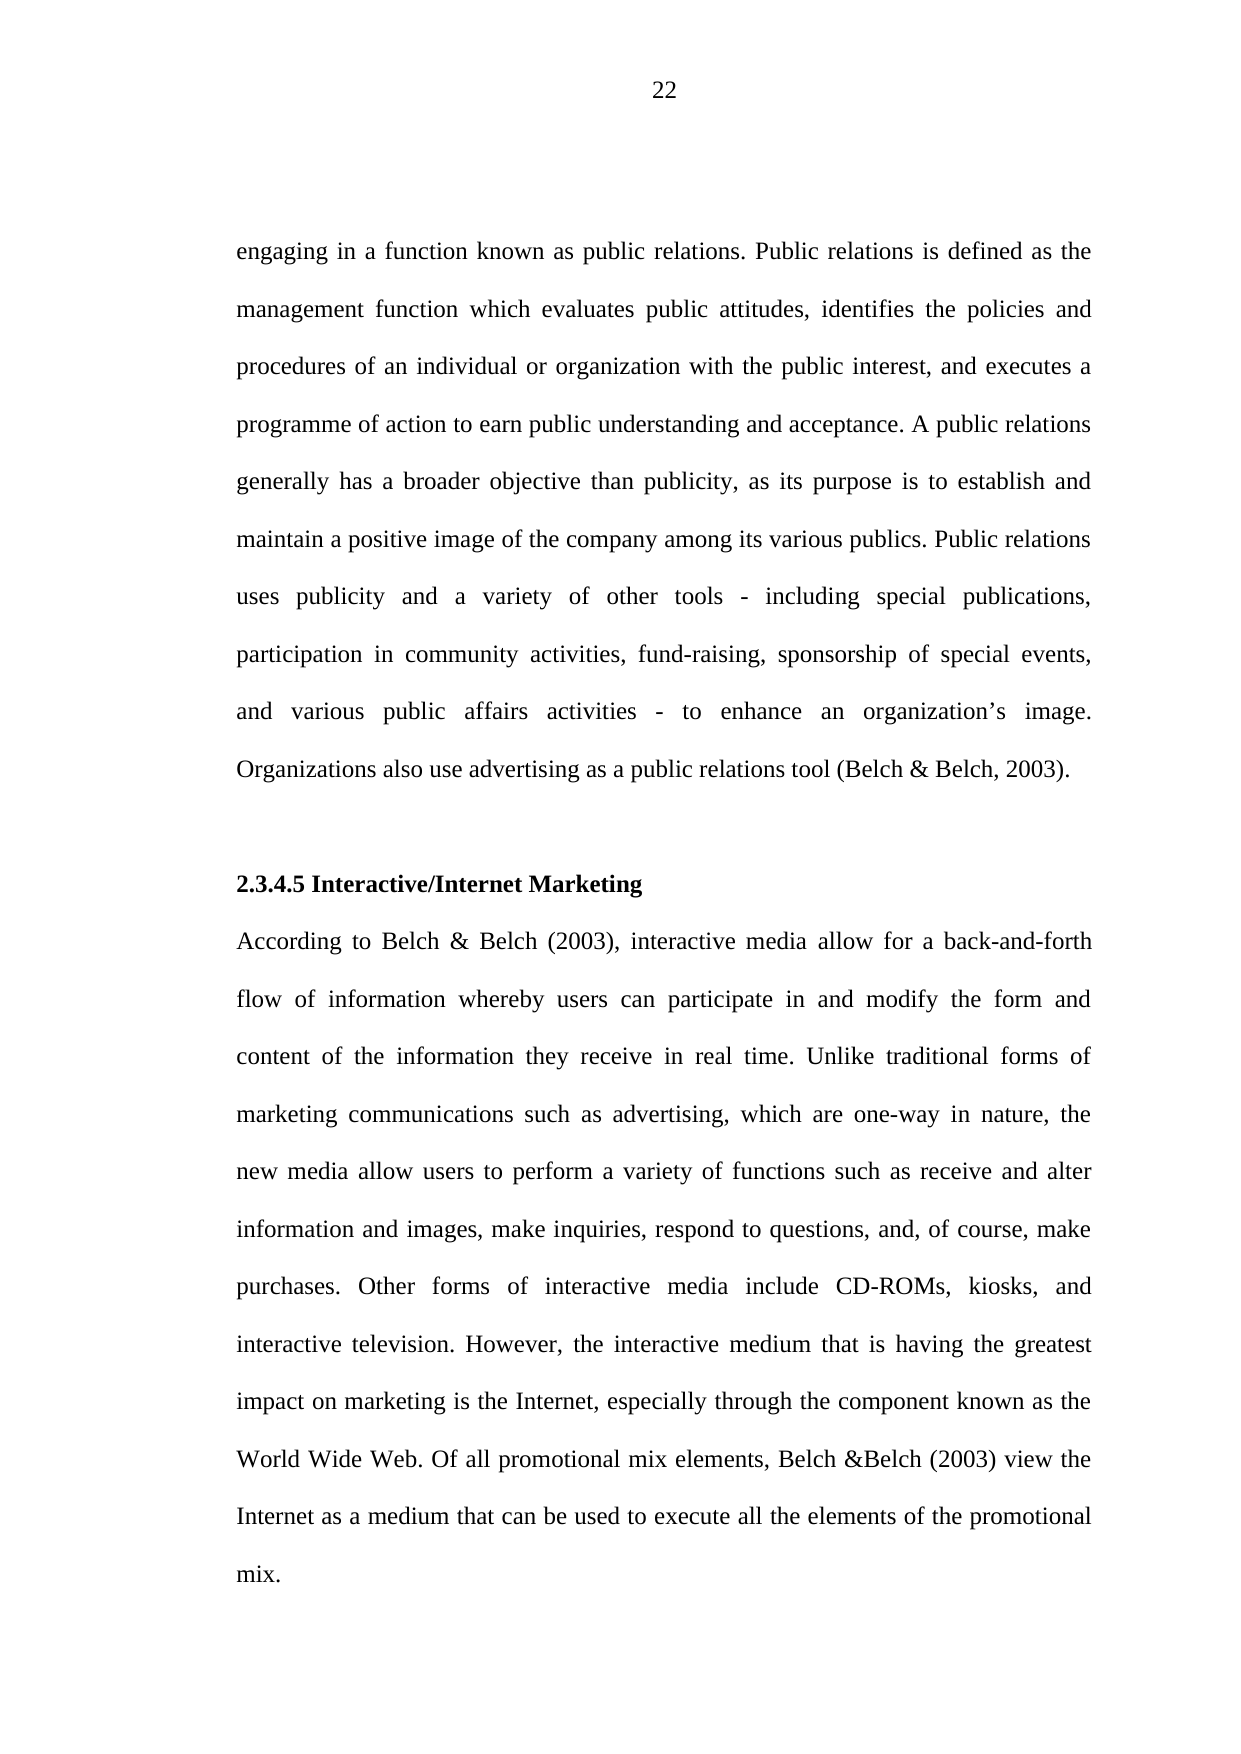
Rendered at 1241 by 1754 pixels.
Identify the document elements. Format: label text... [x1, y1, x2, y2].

subtitle 2.3.4.5 Interactive/Internet Marketing [236, 869, 1092, 897]
text According to Belch & Belch (2003), interactive media allow for a back-and-forth flow of information whereby users can participate in and modify the form and content of the information they receive in real time. Unlike traditional forms of marketing communications such as advertising, which are one-way in nature, the new media allow users to perform a variety of functions such as receive and alter information and images, make inquiries, respond to questions, and, of course, make purchases. Other forms of interactive media include CD-ROMs, kiosks, and interactive television. However, the interactive medium that is having the greatest impact on marketing is the Internet, especially through the component known as the World Wide Web. Of all promotional mix elements, Belch &Belch (2003) view the Internet as a medium that can be used to execute all the elements of the promotional mix. [236, 926, 1092, 1587]
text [236, 236, 1092, 782]
